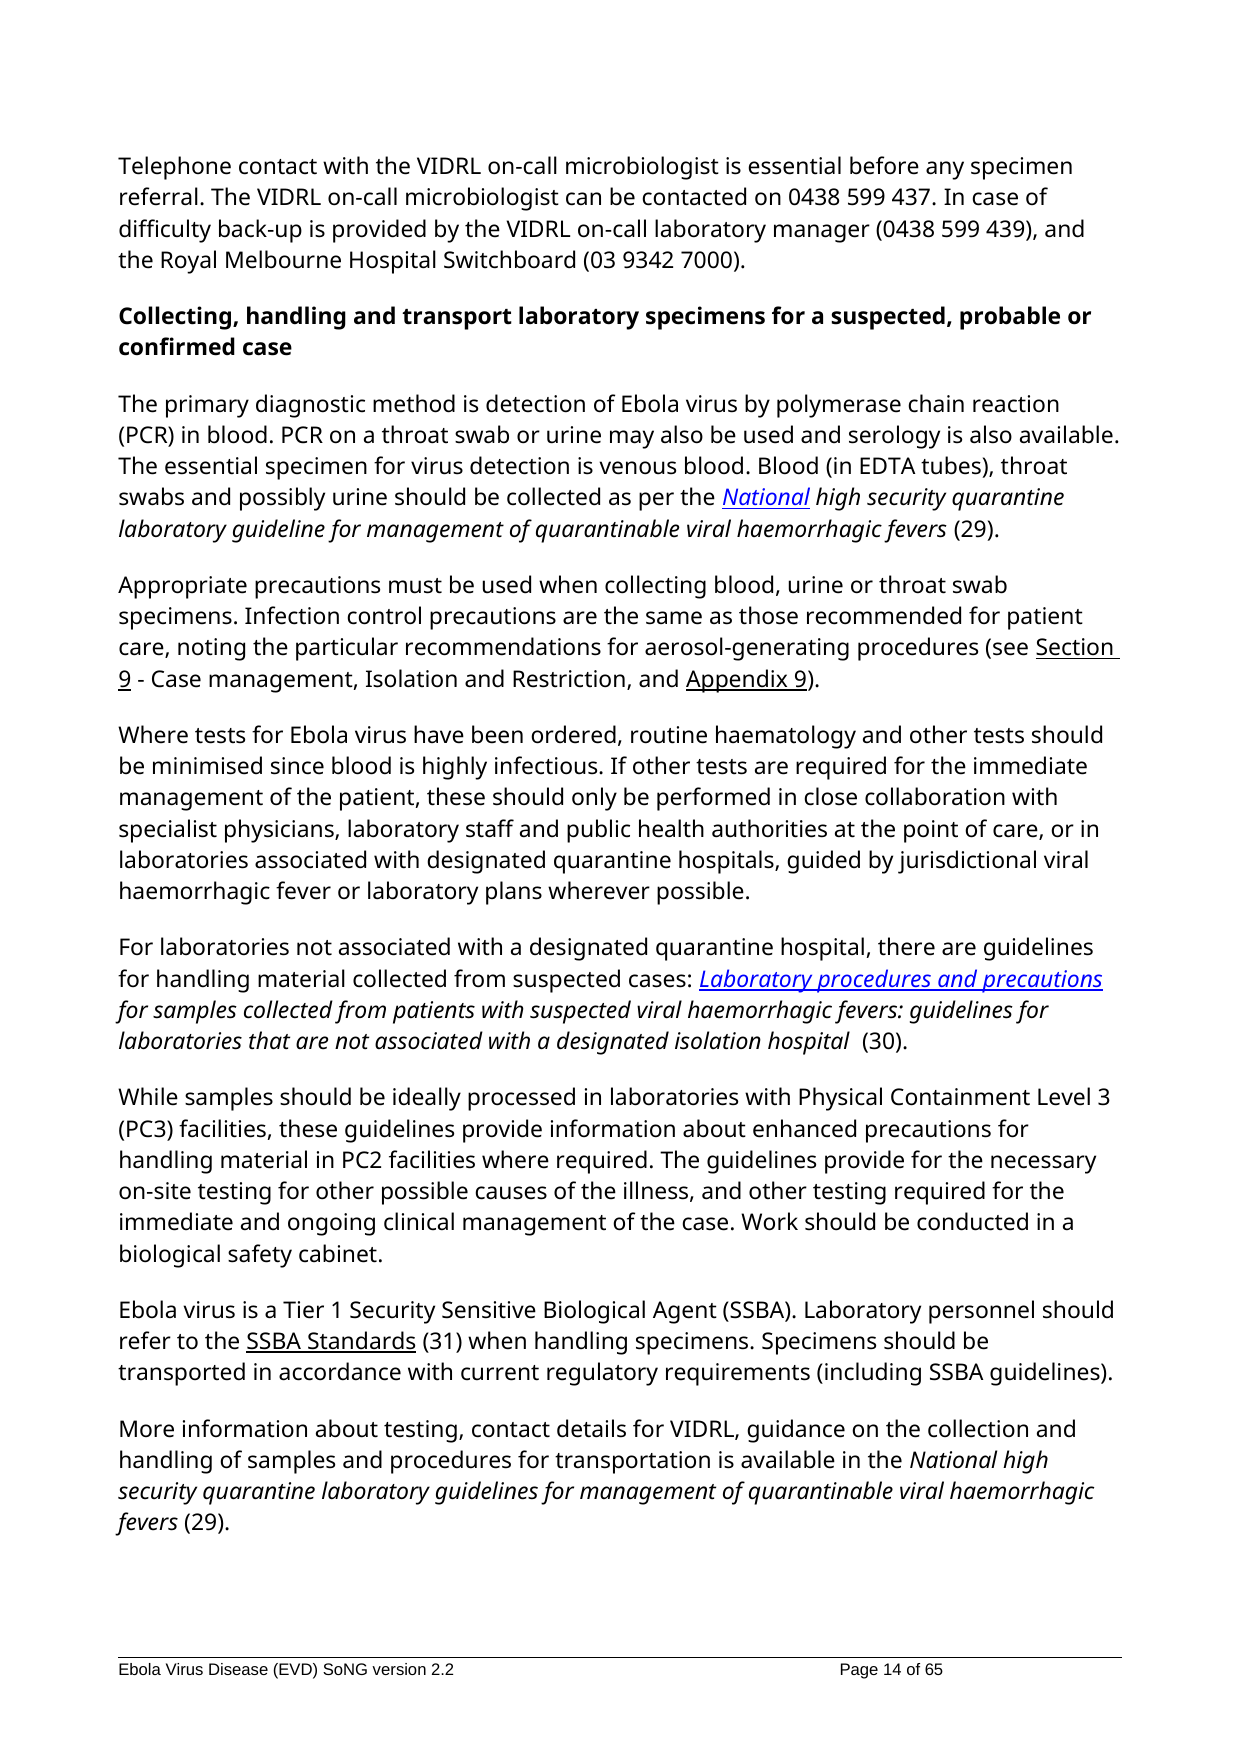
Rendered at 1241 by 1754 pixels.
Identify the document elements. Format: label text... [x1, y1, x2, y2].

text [118, 1500, 1122, 1562]
text For laboratories not associated with a designated quarantine hospital, there are guidelines for handling material collected from suspected cases: Laboratory procedures and precautions for samples collected from patients with suspected viral haemorrhagic fevers: guidelines for laboratories that are not associated with a designated isolation hospital (30). [118, 1019, 1122, 1144]
subtitle Collecting, handling and transport laboratory specimens for a suspected, probable or confirmed case [118, 387, 1122, 450]
text The essential specimen for virus detection is venous blood. Blood (in EDTA tubes), throat swabs and possibly urine should be collected as per the National high security quarantine laboratory guideline for management of quarantinable viral haemorrhagic fevers (29). [118, 537, 1122, 631]
text Ebola virus is a Tier 1 Security Sensitive Biological Agent (SSBA). Laboratory personnel should refer to the SSBA Standards (31) when handling specimens. Specimens should be transported in accordance with current regulatory requirements (including SSBA guidelines). [118, 1381, 1122, 1475]
text Telephone contact with the VIDRL on-call microbiologist is essential before any specimen referral. The VIDRL on-call microbiologist can be contacted on 0438 599 437. In case of difficulty back-up is provided by the VIDRL on-call laboratory manager (0438 599 439), and the Royal Melbourne Hospital Switchboard (03 9342 7000). [118, 237, 1122, 362]
text While samples should be ideally processed in laboratories with Physical Containment Level 3 (PC3) facilities, these guidelines provide information about enhanced precautions for handling material in PC2 facilities where required. The guidelines provide for the necessary on-site testing for other possible causes of the illness, and other testing required for the immediate and ongoing clinical management of the case. Work should be conducted in a biological safety cabinet. [118, 1169, 1122, 1356]
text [118, 150, 1122, 212]
text Appropriate precautions must be used when collecting blood, urine or throat swab specimens. Infection control precautions are the same as those recommended for patient care, noting the particular recommendations for aerosol-generating procedures (see Section 9 - Case management, Isolation and Restriction, and Appendix 9). [118, 656, 1122, 781]
text Where tests for Ebola virus have been ordered, routine haematology and other tests should be minimised since blood is highly infectious. If other tests are required for the immediate management of the patient, these should only be performed in close collaboration with specialist physicians, laboratory staff and public health authorities at the point of care, or in laboratories associated with designated quarantine hospitals, guided by jurisdictional viral haemorrhagic fever or laboratory plans wherever possible. [118, 806, 1122, 994]
text The primary diagnostic method is detection of Ebola virus by polymerase chain reaction (PCR) in blood. PCR on a throat swab or urine may also be used and serology is also available. [118, 475, 1122, 537]
